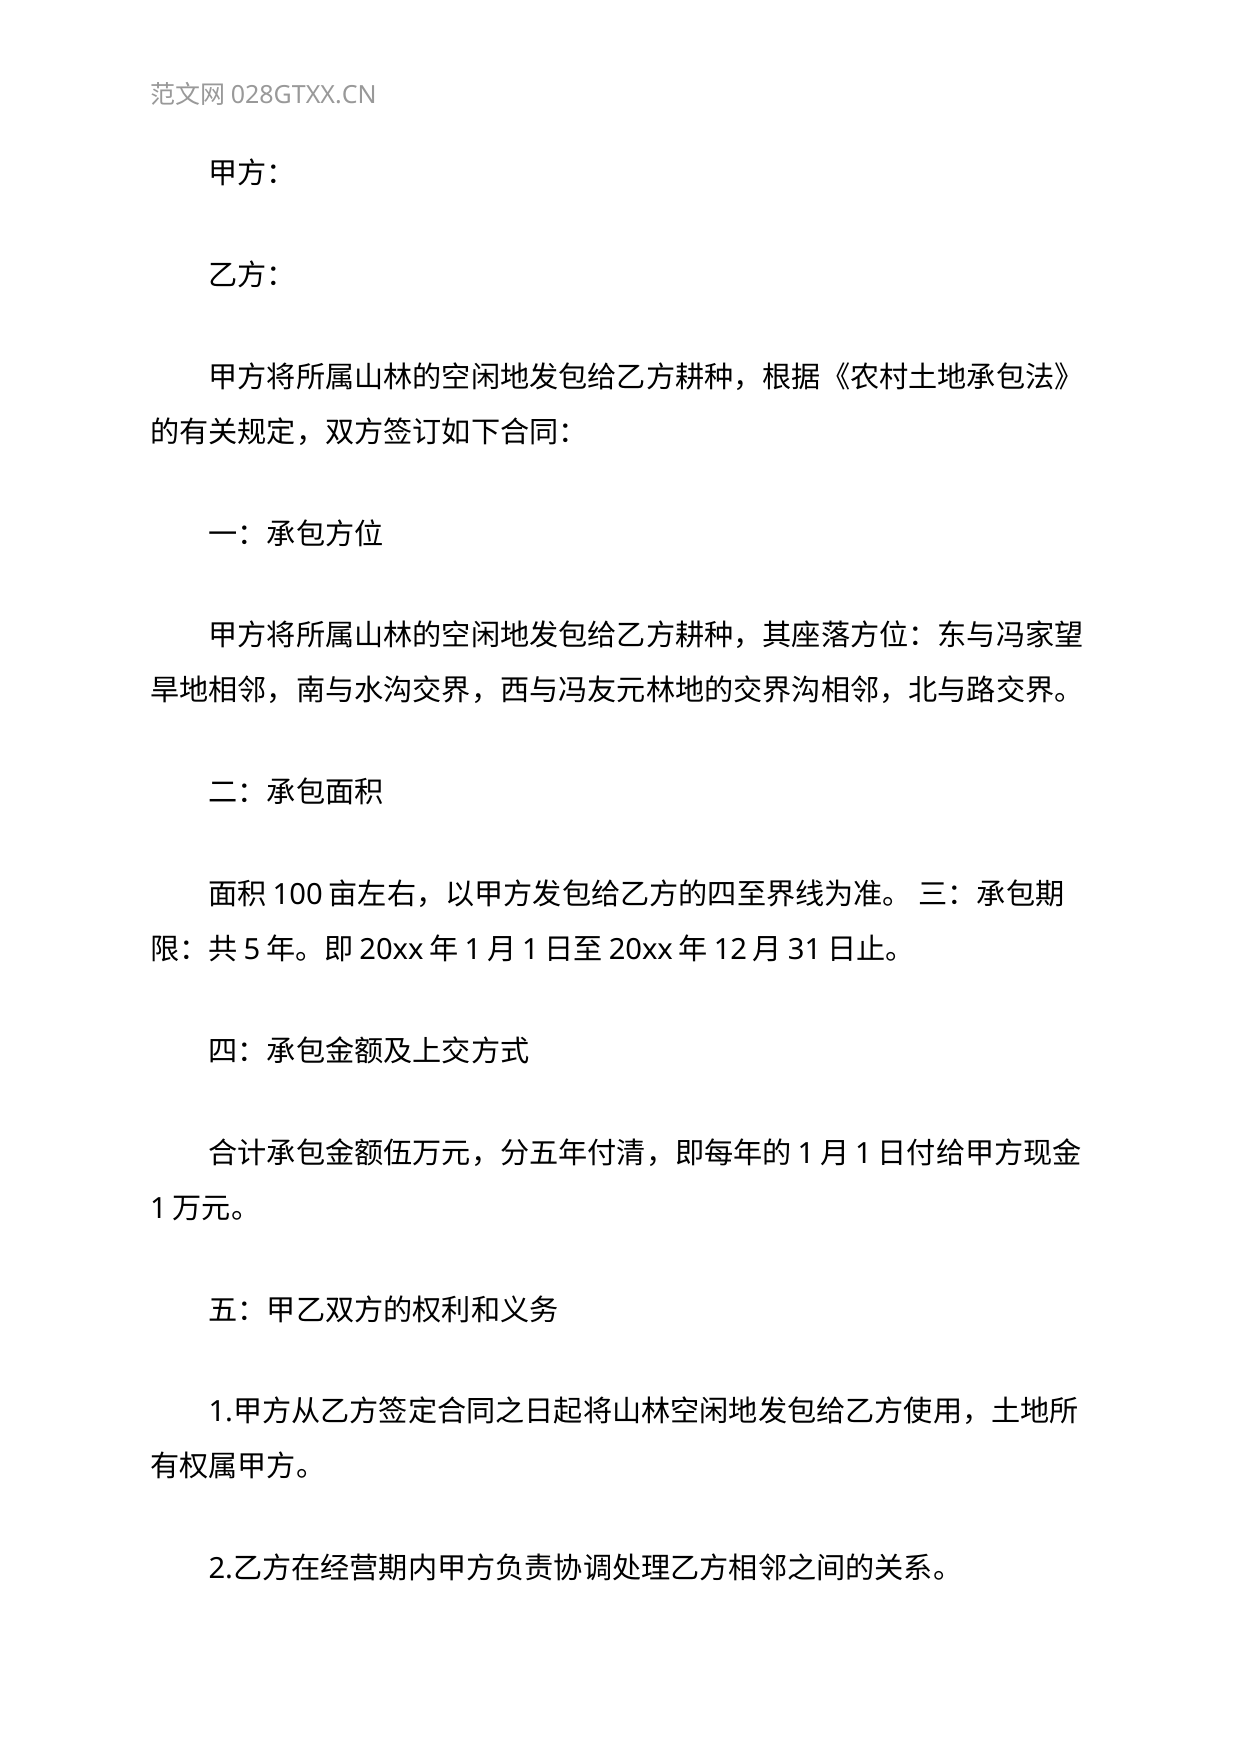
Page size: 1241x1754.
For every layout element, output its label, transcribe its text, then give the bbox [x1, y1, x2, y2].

text 甲方将所属山林的空闲地发包给乙方耕种，其座落方位：东与冯家望旱地相邻，南与水沟交界，西与冯友元林地的交界沟相邻，北与路交界。 [150, 612, 1090, 709]
text 甲方将所属山林的空闲地发包给乙方耕种，根据《农村土地承包法》的有关规定，双方签订如下合同： [150, 353, 1090, 451]
text 二：承包面积 [150, 769, 1090, 811]
text 面积100亩左右，以甲方发包给乙方的四至界线为准。 三：承包期限：共5年。即20xx年1月1日至20xx年12月31日止。 [150, 870, 1090, 968]
text 乙方： [150, 252, 1090, 294]
text 五：甲乙双方的权利和义务 [150, 1286, 1090, 1328]
text 四：承包金额及上交方式 [150, 1027, 1090, 1070]
text 2.乙方在经营期内甲方负责协调处理乙方相邻之间的关系。 [150, 1545, 1090, 1587]
text 合计承包金额伍万元，分五年付清，即每年的1月1日付给甲方现金1万元。 [150, 1129, 1090, 1227]
text 一：承包方位 [150, 510, 1090, 552]
text 甲方： [150, 150, 1090, 192]
text 1.甲方从乙方签定合同之日起将山林空闲地发包给乙方使用，土地所有权属甲方。 [150, 1388, 1090, 1485]
